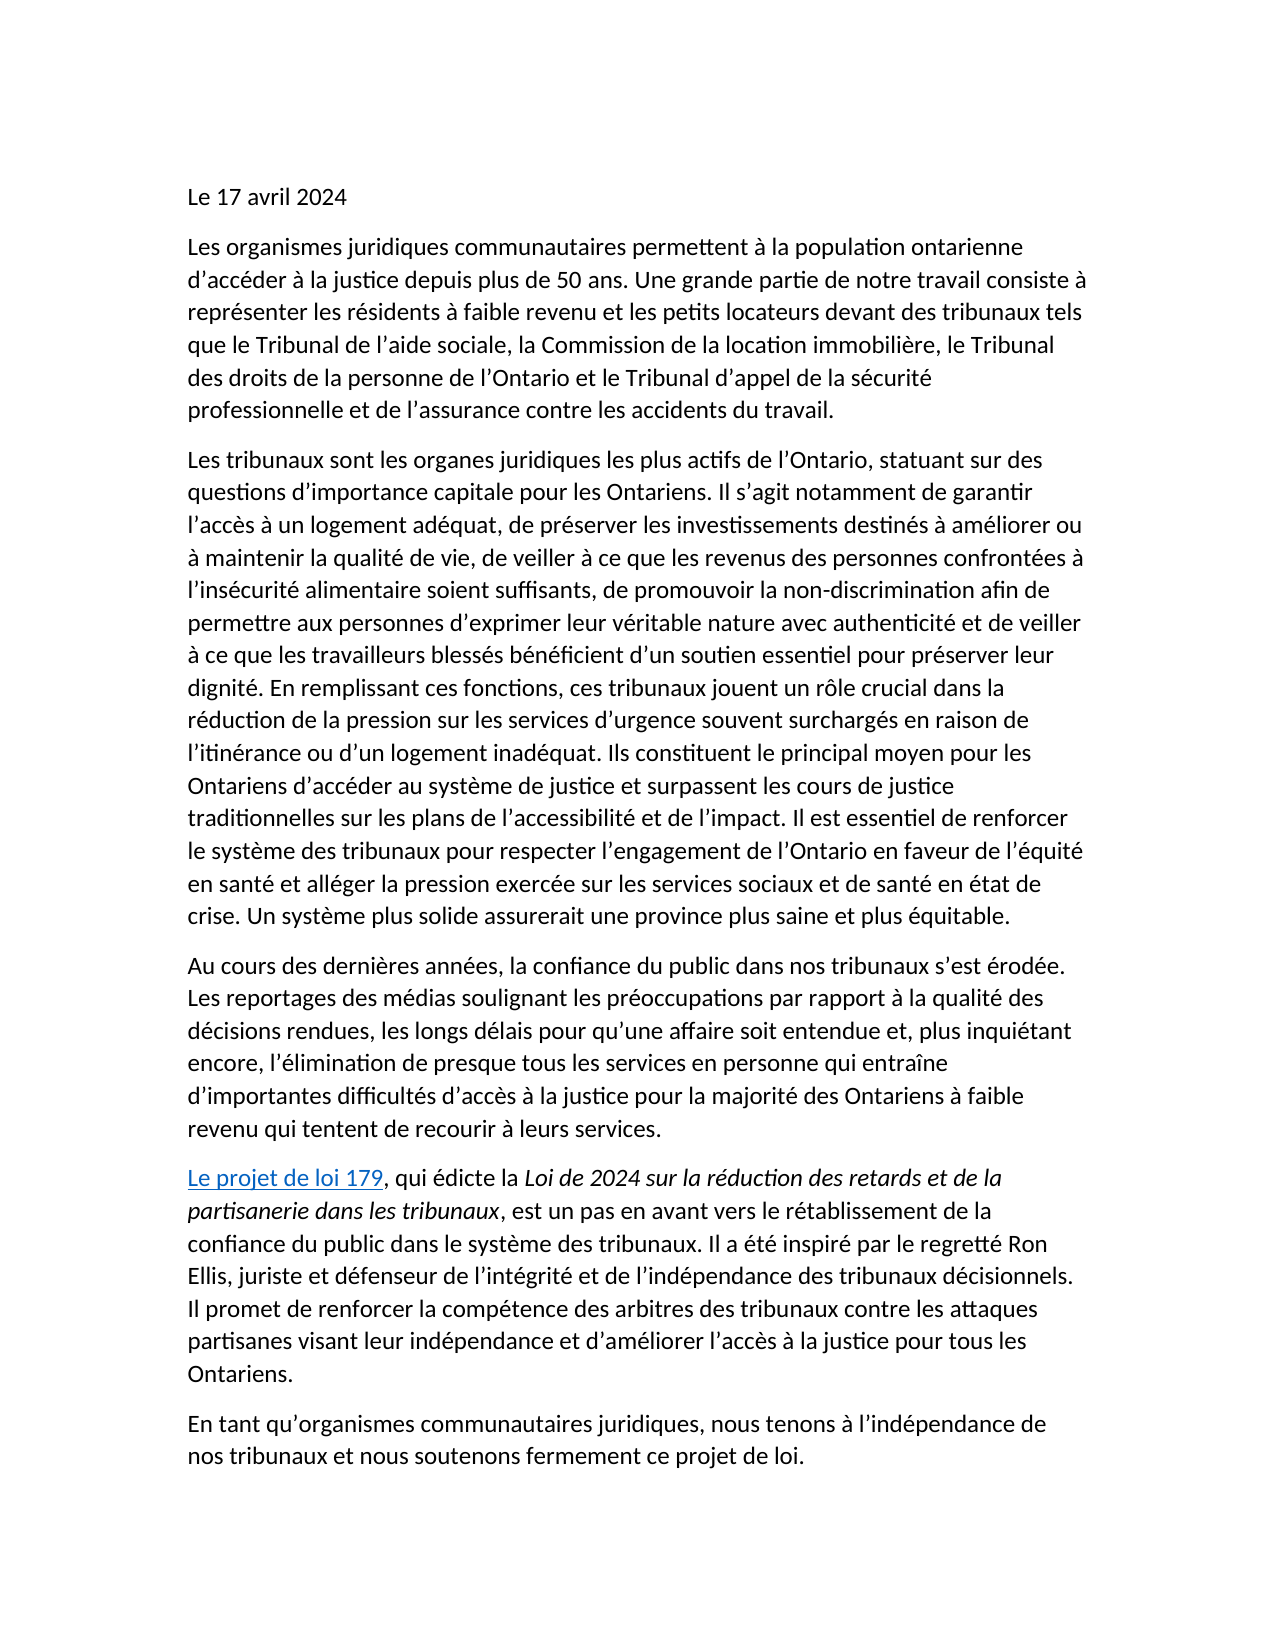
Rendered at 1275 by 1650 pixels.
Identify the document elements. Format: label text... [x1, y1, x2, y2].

text Les tribunaux sont les organes juridiques les plus actifs de l’Ontario, statuant sur des questions d’importance capitale pour les Ontariens. Il s’agit notamment de garantir l’accès à un logement adéquat, de préserver les investissements destinés à améliorer ou à maintenir la qualité de vie, de veiller à ce que les revenus des personnes confrontées à l’insécurité alimentaire soient suffisants, de promouvoir la non-discrimination afin de permettre aux personnes d’exprimer leur véritable nature avec authenticité et de veiller à ce que les travailleurs blessés bénéficient d’un soutien essentiel pour préserver leur dignité. En remplissant ces fonctions, ces tribunaux jouent un rôle crucial dans la réduction de la pression sur les services d’urgence souvent surchargés en raison de l’itinérance ou d’un logement inadéquat. Ils constituent le principal moyen pour les Ontariens d’accéder au système de justice et surpassent les cours de justice traditionnelles sur les plans de l’accessibilité et de l’impact. Il est essentiel de renforcer le système des tribunaux pour respecter l’engagement de l’Ontario en faveur de l’équité en santé et alléger la pression exercée sur les services sociaux et de santé en état de crise. Un système plus solide assurerait une province plus saine et plus équitable. [187, 444, 1088, 931]
text Le 17 avril 2024 [187, 182, 1089, 212]
text En tant qu’organismes communautaires juridiques, nous tenons à l’indépendance de nos tribunaux et nous soutenons fermement ce projet de loi. [187, 1408, 1088, 1471]
text Au cours des dernières années, la confiance du public dans nos tribunaux s’est érodée. Les reportages des médias soulignant les préoccupations par rapport à la qualité des décisions rendues, les longs délais pour qu’une affaire soit entendue et, plus inquiétant encore, l’élimination de presque tous les services en personne qui entraîne d’importantes difficultés d’accès à la justice pour la majorité des Ontariens à faible revenu qui tentent de recourir à leurs services. [187, 950, 1088, 1143]
text Les organismes juridiques communautaires permettent à la population ontarienne d’accéder à la justice depuis plus de 50 ans. Une grande partie de notre travail consiste à représenter les résidents à faible revenu et les petits locateurs devant des tribunaux tels que le Tribunal de l’aide sociale, la Commission de la location immobilière, le Tribunal des droits de la personne de l’Ontario et le Tribunal d’appel de la sécurité professionnelle et de l’assurance contre les accidents du travail. [187, 231, 1088, 425]
text Le projet de loi 179, qui édicte la Loi de 2024 sur la réduction des retards et de la partisanerie dans les tribunaux, est un pas en avant vers le rétablissement de la confiance du public dans le système des tribunaux. Il a été inspiré par le regretté Ron Ellis, juriste et défenseur de l’intégrité et de l’indépendance des tribunaux décisionnels. Il promet de renforcer la compétence des arbitres des tribunaux contre les attaques partisanes visant leur indépendance et d’améliorer l’accès à la justice pour tous les Ontariens. [187, 1162, 1088, 1389]
